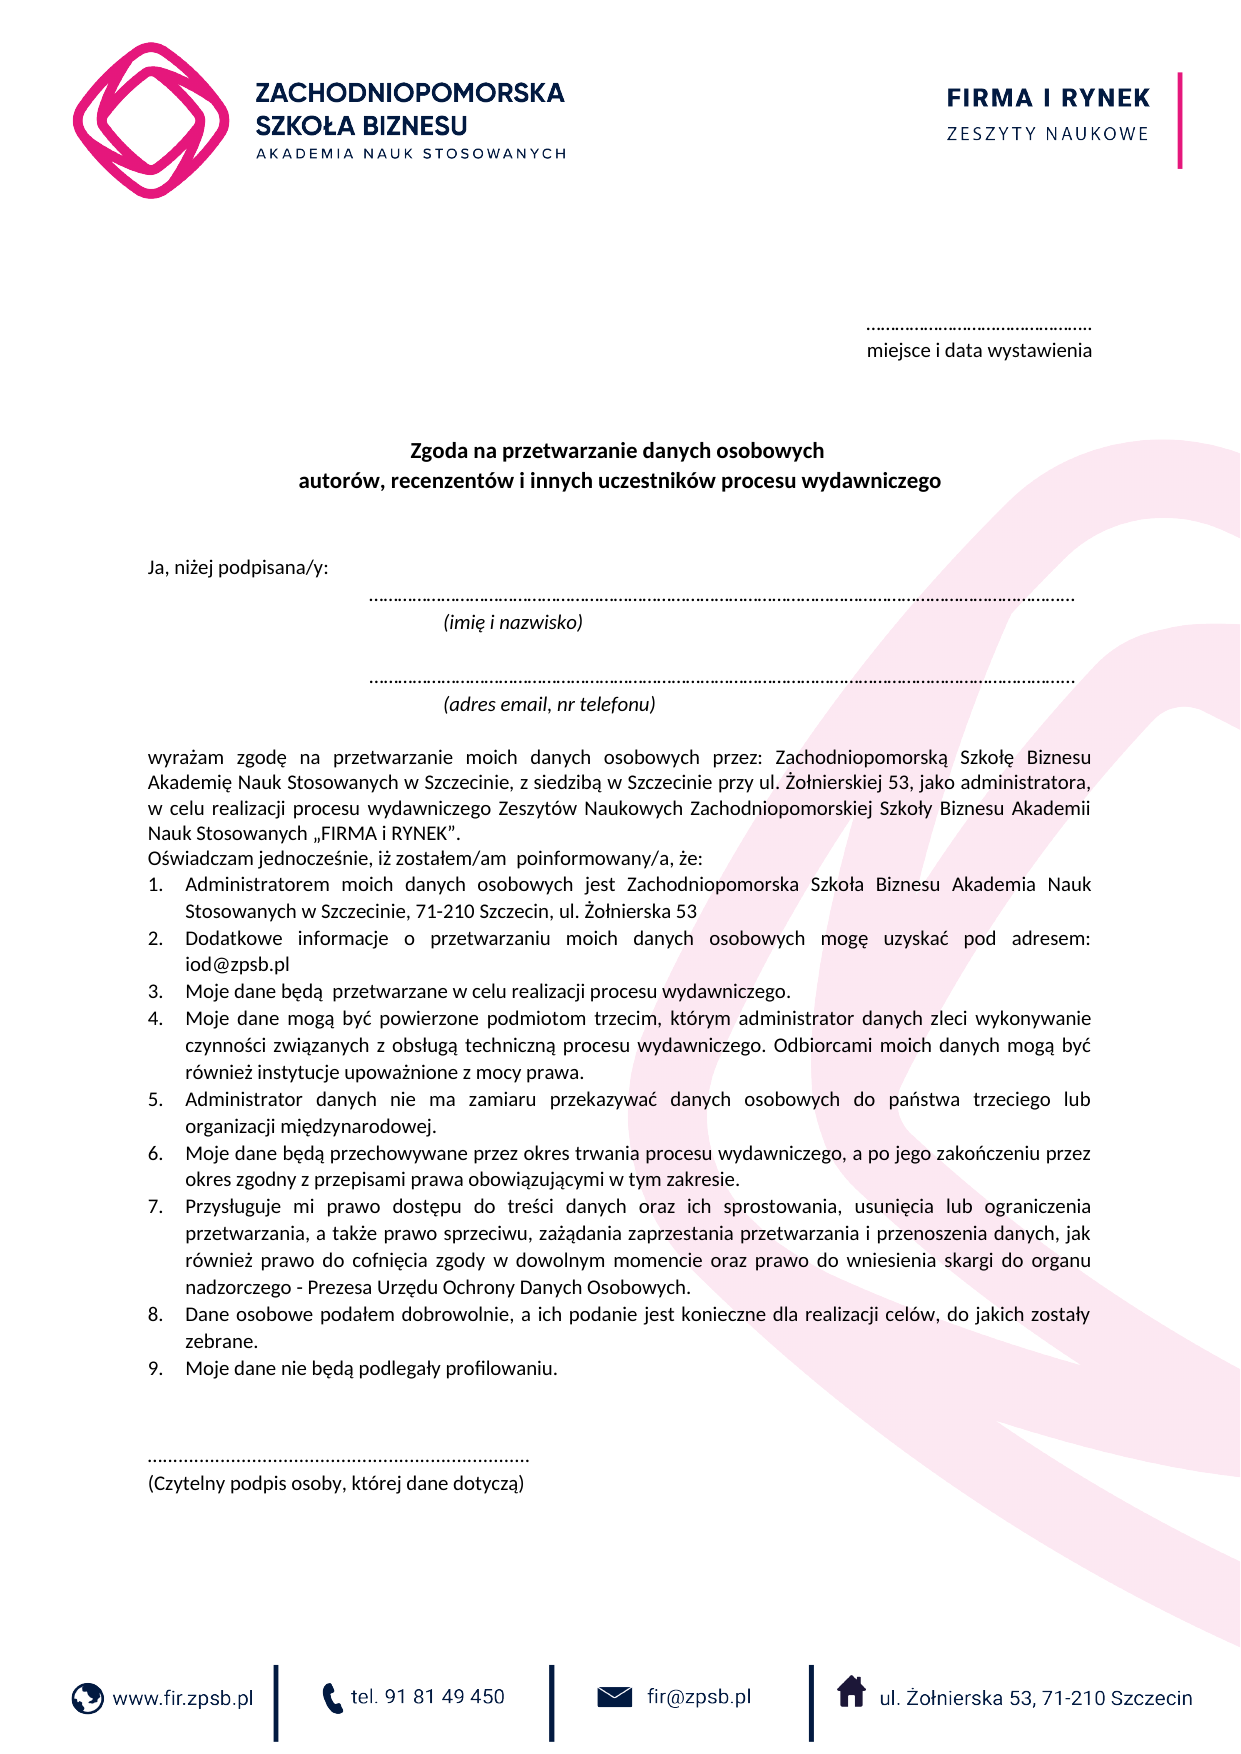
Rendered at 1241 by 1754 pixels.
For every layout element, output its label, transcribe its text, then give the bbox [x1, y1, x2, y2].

text (adres email, nr telefonu) [369, 691, 1093, 717]
text Oświadczam jednocześnie, iż zostałem/am poinformowany/a, że: [148, 846, 1093, 871]
text Ja, niżej podpisana/y: [148, 554, 1093, 579]
text wyrażam zgodę na przetwarzanie moich danych osobowych przez: Zachodniopomorską Szkołę Biznesu Akademię Nauk Stosowanych w Szczecinie, z siedzibą w Szczecinie przy ul. Żołnierskiej 53, jako administratora, w celu realizacji procesu wydawniczego Zeszytów Naukowych Zachodniopomorskiej Szkoły Biznesu Akademii Nauk Stosowanych „FIRMA i RYNEK”. [148, 744, 1093, 846]
list Administratorem moich danych osobowych jest Zachodniopomorska Szkoła Biznesu Akademia Nauk Stosowanych w Szczecinie, 71-210 Szczecin, ul. Żołnierska 53 [148, 871, 1093, 923]
list Moje dane będą przechowywane przez okres trwania procesu wydawniczego, a po jego zakończeniu przez okres zgodny z przepisami prawa obowiązującymi w tym zakresie. [148, 1140, 1093, 1192]
text Zgoda na przetwarzanie danych osobowych autorów, recenzentów i innych uczestników procesu wydawniczego [148, 436, 1093, 552]
list Administrator danych nie ma zamiaru przekazywać danych osobowych do państwa trzeciego lub organizacji międzynarodowej. [148, 1086, 1093, 1138]
list Moje dane mogą być powierzone podmiotom trzecim, którym administrator danych zleci wykonywanie czynności związanych z obsługą techniczną procesu wydawniczego. Odbiorcami moich danych mogą być również instytucje upoważnione z mocy prawa. [148, 1005, 1093, 1084]
list Dodatkowe informacje o przetwarzaniu moich danych osobowych mogę uzyskać pod adresem: iod@zpsb.pl [148, 925, 1093, 977]
list Moje dane będą przetwarzane w celu realizacji procesu wydawniczego. [148, 978, 1093, 1004]
text ………………………………………………………………………………………………………………………………... [148, 582, 1093, 607]
text ………………………………………………………………………………………………………………………………... [369, 664, 1093, 689]
text (imię i nazwisko) [369, 609, 1093, 634]
text …...................................................................... (Czytelny podpis osoby, której dane dotyczą) [148, 1442, 1093, 1495]
list Dane osobowe podałem dobrowolnie, a ich podanie jest konieczne dla realizacji celów, do jakich zostały zebrane. [148, 1301, 1093, 1353]
picture [71, 42, 1241, 1742]
list Przysługuje mi prawo dostępu do treści danych oraz ich sprostowania, usunięcia lub ograniczenia przetwarzania, a także prawo sprzeciwu, zażądania zaprzestania przetwarzania i przenoszenia danych, jak również prawo do cofnięcia zgody w dowolnym momencie oraz prawo do wniesienia skargi do organu nadzorczego - Prezesa Urzędu Ochrony Danych Osobowych. [148, 1193, 1093, 1299]
list Moje dane nie będą podlegały profilowaniu. [148, 1355, 1093, 1380]
text ……………………………………….. miejsce i data wystawienia [148, 310, 1093, 363]
